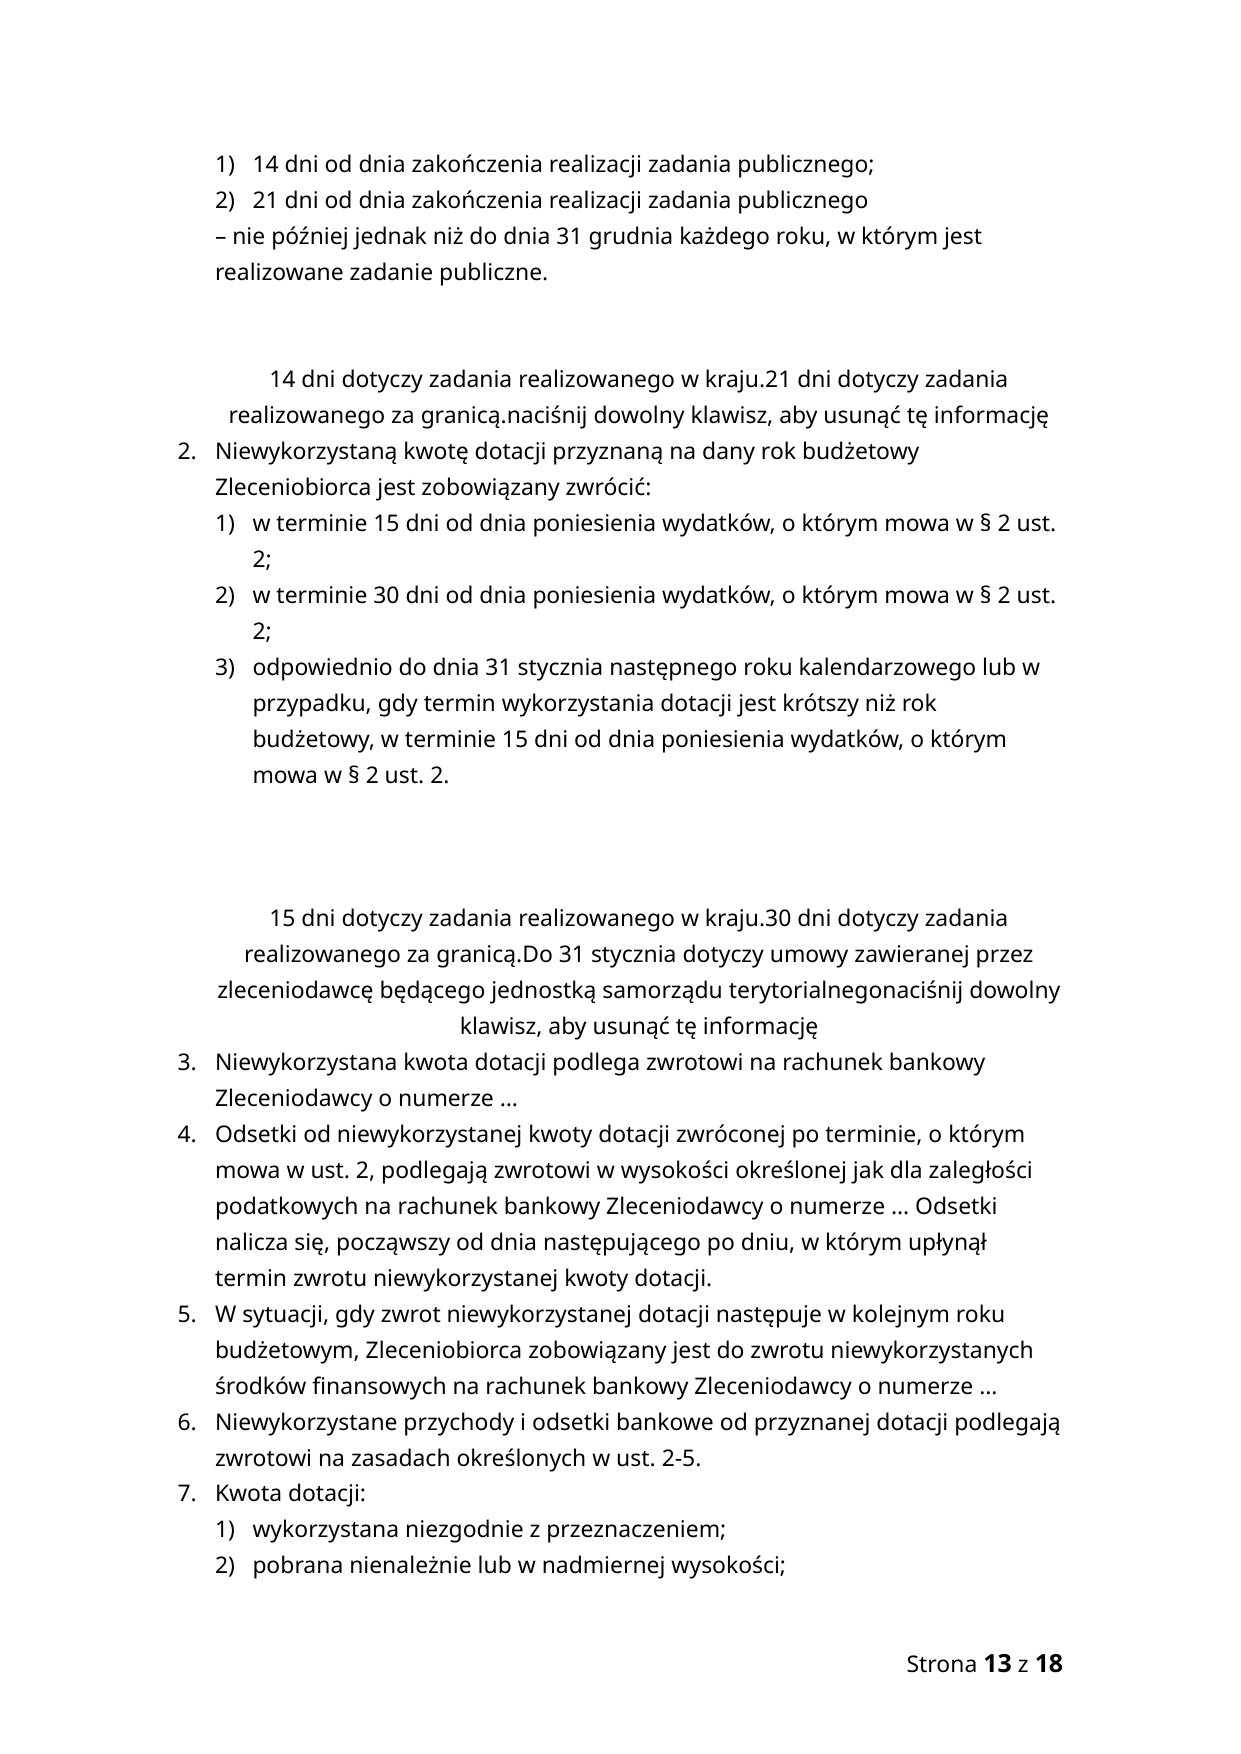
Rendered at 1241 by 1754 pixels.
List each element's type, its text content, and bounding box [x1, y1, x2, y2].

list 14 dni od dnia zakończenia realizacji zadania publicznego; [215, 148, 1063, 179]
list W sytuacji, gdy zwrot niewykorzystanej dotacji następuje w kolejnym roku budżetowym, Zleceniobiorca zobowiązany jest do zwrotu niewykorzystanych środków finansowych na rachunek bankowy Zleceniodawcy o numerze … [177, 1298, 1063, 1401]
list w terminie 15 dni od dnia poniesienia wydatków, o którym mowa w § 2 ust. 2; [215, 507, 1063, 574]
list Niewykorzystaną kwotę dotacji przyznaną na dany rok budżetowy Zleceniobiorca jest zobowiązany zwrócić: [177, 435, 1063, 502]
list Odsetki od niewykorzystanej kwoty dotacji zwróconej po terminie, o którym mowa w ust. 2, podlegają zwrotowi w wysokości określonej jak dla zaległości podatkowych na rachunek bankowy Zleceniodawcy o numerze … Odsetki nalicza się, począwszy od dnia następującego po dniu, w którym upłynął termin zwrotu niewykorzystanej kwoty dotacji. [177, 1118, 1063, 1293]
list pobrana nienależnie lub w nadmiernej wysokości; [215, 1549, 1063, 1581]
list 21 dni od dnia zakończenia realizacji zadania publicznego [215, 184, 1063, 215]
list w terminie 30 dni od dnia poniesienia wydatków, o którym mowa w § 2 ust. 2; [215, 579, 1063, 646]
text – nie później jednak niż do dnia 31 grudnia każdego roku, w którym jest realizowane zadanie publiczne. [215, 219, 1063, 287]
list odpowiednio do dnia 31 stycznia następnego roku kalendarzowego lub w przypadku, gdy termin wykorzystania dotacji jest krótszy niż rok budżetowy, w terminie 15 dni od dnia poniesienia wydatków, o którym mowa w § 2 ust. 2. [215, 651, 1063, 790]
list Kwota dotacji: [177, 1477, 1063, 1509]
list wykorzystana niezgodnie z przeznaczeniem; [215, 1513, 1063, 1544]
list Niewykorzystane przychody i odsetki bankowe od przyznanej dotacji podlegają zwrotowi na zasadach określonych w ust. 2-5. [177, 1406, 1063, 1473]
list Niewykorzystana kwota dotacji podlega zwrotowi na rachunek bankowy Zleceniodawcy o numerze … [177, 1046, 1063, 1113]
